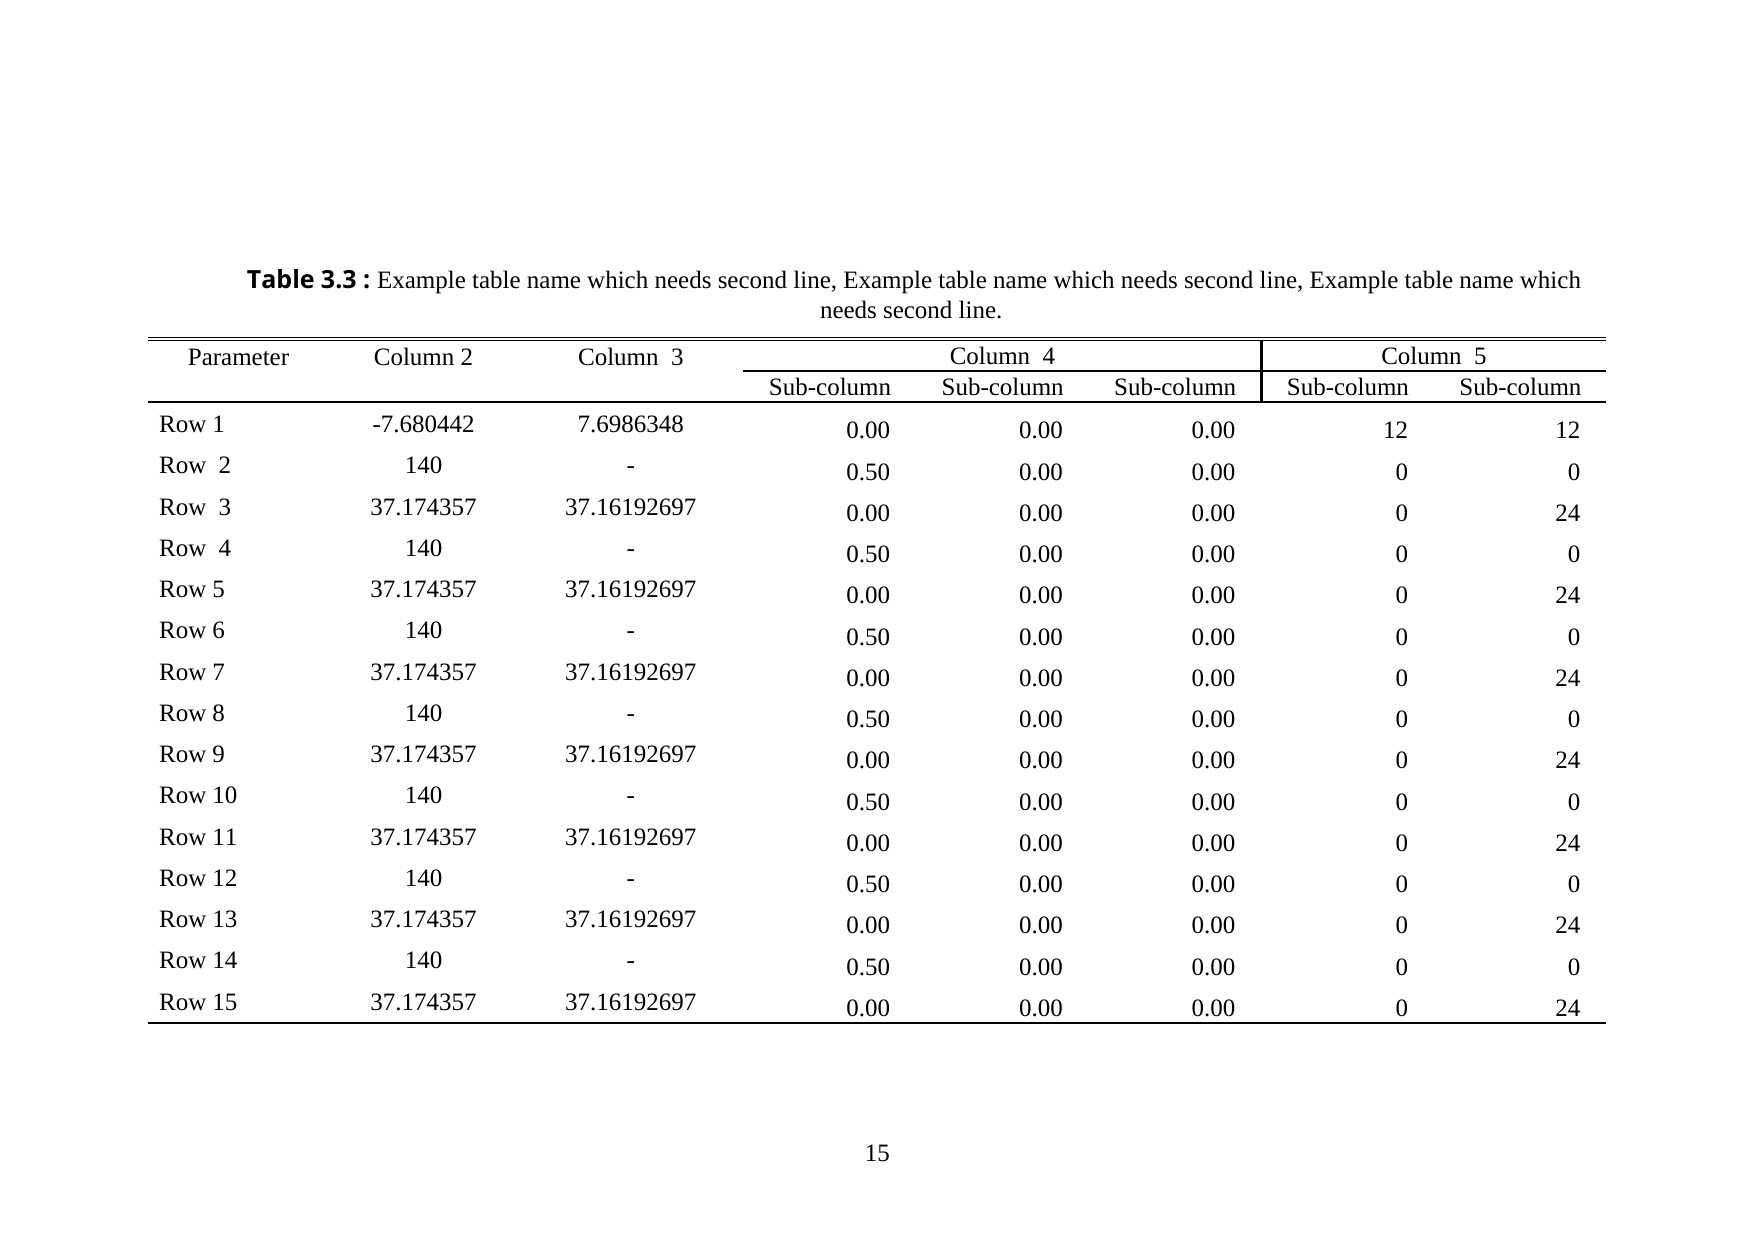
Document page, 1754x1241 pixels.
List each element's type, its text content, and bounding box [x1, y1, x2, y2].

table_cell 0.00 [1089, 774, 1261, 815]
table_cell 0.00 [916, 609, 1089, 650]
table_cell - [518, 692, 743, 733]
table_cell Row 12 [148, 857, 329, 898]
table_cell 24 [1434, 980, 1606, 1022]
table_cell 140 [329, 774, 518, 815]
table_cell 0.00 [743, 733, 916, 774]
table_cell - [518, 609, 743, 650]
table_cell 0.00 [1089, 444, 1261, 485]
table_cell 0.50 [743, 527, 916, 568]
table_cell Sub-column [916, 372, 1089, 401]
table_cell 37.174357 [329, 650, 518, 692]
table_cell 0 [1261, 650, 1434, 692]
table_cell 0.00 [743, 485, 916, 527]
table_cell 0.00 [916, 568, 1089, 609]
table_cell 0.00 [916, 898, 1089, 939]
table_cell 0 [1261, 774, 1434, 815]
table_cell Row 14 [148, 939, 329, 980]
table_cell 0.50 [743, 609, 916, 650]
table_cell 140 [329, 857, 518, 898]
table_cell 0 [1434, 444, 1606, 485]
table_cell 0 [1434, 527, 1606, 568]
table_cell Row 4 [148, 527, 329, 568]
table_cell 0 [1261, 609, 1434, 650]
table_cell 0.00 [1089, 403, 1261, 444]
table_cell 0 [1434, 692, 1606, 733]
table_cell 24 [1434, 815, 1606, 857]
table_cell 0 [1261, 898, 1434, 939]
table_cell 0.00 [916, 939, 1089, 980]
table_cell 0.00 [1089, 650, 1261, 692]
table_cell - [518, 774, 743, 815]
table_cell Row 8 [148, 692, 329, 733]
table_cell 0 [1261, 692, 1434, 733]
table_cell 37.16192697 [518, 898, 743, 939]
table_cell 24 [1434, 733, 1606, 774]
table_cell 0 [1261, 527, 1434, 568]
table_cell 0.00 [743, 568, 916, 609]
table_cell 37.16192697 [518, 568, 743, 609]
table_cell 0.00 [916, 815, 1089, 857]
table_cell 0 [1261, 733, 1434, 774]
table_cell 37.16192697 [518, 815, 743, 857]
table_cell 0 [1434, 609, 1606, 650]
table_cell 0 [1261, 980, 1434, 1022]
table_cell 0 [1261, 485, 1434, 527]
table_cell 0.50 [743, 857, 916, 898]
table_cell 0.00 [1089, 609, 1261, 650]
table_cell 12 [1434, 403, 1606, 444]
table_cell 37.174357 [329, 733, 518, 774]
table_cell 140 [329, 939, 518, 980]
table_cell 37.174357 [329, 898, 518, 939]
table_header Column 4 [743, 341, 1260, 370]
table_cell Row 6 [148, 609, 329, 650]
table_cell Row 15 [148, 980, 329, 1022]
table_cell 0.00 [916, 857, 1089, 898]
table_cell 0.00 [916, 774, 1089, 815]
table_cell 140 [329, 692, 518, 733]
table_cell 37.16192697 [518, 485, 743, 527]
table_cell 24 [1434, 485, 1606, 527]
table_cell 0 [1261, 857, 1434, 898]
table_cell - [518, 857, 743, 898]
table_cell 24 [1434, 898, 1606, 939]
table_cell 0.00 [1089, 815, 1261, 857]
table_header Column 5 [1263, 341, 1606, 370]
table_cell 24 [1434, 650, 1606, 692]
table_cell 0 [1434, 857, 1606, 898]
table_cell 0.00 [916, 444, 1089, 485]
table_cell 0.00 [743, 980, 916, 1022]
table_cell 0.00 [1089, 485, 1261, 527]
table_cell 0.50 [743, 444, 916, 485]
table_cell Row 7 [148, 650, 329, 692]
table_cell 0.00 [916, 692, 1089, 733]
table_cell 0.00 [1089, 857, 1261, 898]
table_cell 12 [1261, 403, 1434, 444]
table_cell Sub-column [743, 372, 916, 401]
table_cell 140 [329, 527, 518, 568]
table_cell 0.00 [916, 527, 1089, 568]
table_cell 37.174357 [329, 568, 518, 609]
table_cell Sub-column [1089, 372, 1260, 401]
table_cell Row 1 [148, 403, 329, 444]
table_cell 37.16192697 [518, 650, 743, 692]
table_cell - [518, 444, 743, 485]
table_cell 37.174357 [329, 980, 518, 1022]
table_cell 0.00 [1089, 733, 1261, 774]
table_cell 0.50 [743, 774, 916, 815]
table_cell 0.00 [1089, 898, 1261, 939]
table_cell 0.50 [743, 692, 916, 733]
table_cell 140 [329, 444, 518, 485]
table_cell 0 [1434, 774, 1606, 815]
table_cell 7.6986348 [518, 403, 743, 444]
table_cell 37.174357 [329, 485, 518, 527]
table_cell Sub-column [1263, 372, 1434, 401]
table_cell 37.16192697 [518, 733, 743, 774]
table_header Parameter [148, 341, 329, 401]
table_header Column 2 [329, 341, 518, 401]
table_cell 0.50 [743, 939, 916, 980]
table_cell 0.00 [916, 485, 1089, 527]
table_cell 37.16192697 [518, 980, 743, 1022]
table_cell - [518, 939, 743, 980]
table_cell 0.00 [743, 815, 916, 857]
table_header Column 3 [518, 341, 743, 401]
table_cell -7.680442 [329, 403, 518, 444]
table_cell Row 5 [148, 568, 329, 609]
table_cell 0.00 [1089, 939, 1261, 980]
table_cell Row 13 [148, 898, 329, 939]
table_cell 0 [1261, 444, 1434, 485]
table_cell 0 [1261, 939, 1434, 980]
table_cell 0.00 [1089, 692, 1261, 733]
table_cell 37.174357 [329, 815, 518, 857]
table_cell 140 [329, 609, 518, 650]
table_cell 0.00 [916, 403, 1089, 444]
table_cell 0.00 [916, 733, 1089, 774]
table_cell Row 9 [148, 733, 329, 774]
list Example table name which needs second line, Example table name which needs second line, Example table name which needs second line. [216, 261, 1606, 324]
table_cell Sub-column [1434, 372, 1606, 401]
table_cell 0 [1261, 568, 1434, 609]
table_cell 0.00 [916, 980, 1089, 1022]
table_cell 0 [1261, 815, 1434, 857]
table_cell 0.00 [1089, 568, 1261, 609]
table_cell - [518, 527, 743, 568]
table_cell Row 10 [148, 774, 329, 815]
table_cell Row 3 [148, 485, 329, 527]
table_cell Row 2 [148, 444, 329, 485]
table_cell 0.00 [743, 898, 916, 939]
table_cell 0.00 [1089, 527, 1261, 568]
table_cell 0.00 [1089, 980, 1261, 1022]
table_cell 0.00 [743, 650, 916, 692]
table_cell 0.00 [916, 650, 1089, 692]
table_cell 0.00 [743, 403, 916, 444]
table_cell Row 11 [148, 815, 329, 857]
table_cell 24 [1434, 568, 1606, 609]
table_cell 0 [1434, 939, 1606, 980]
